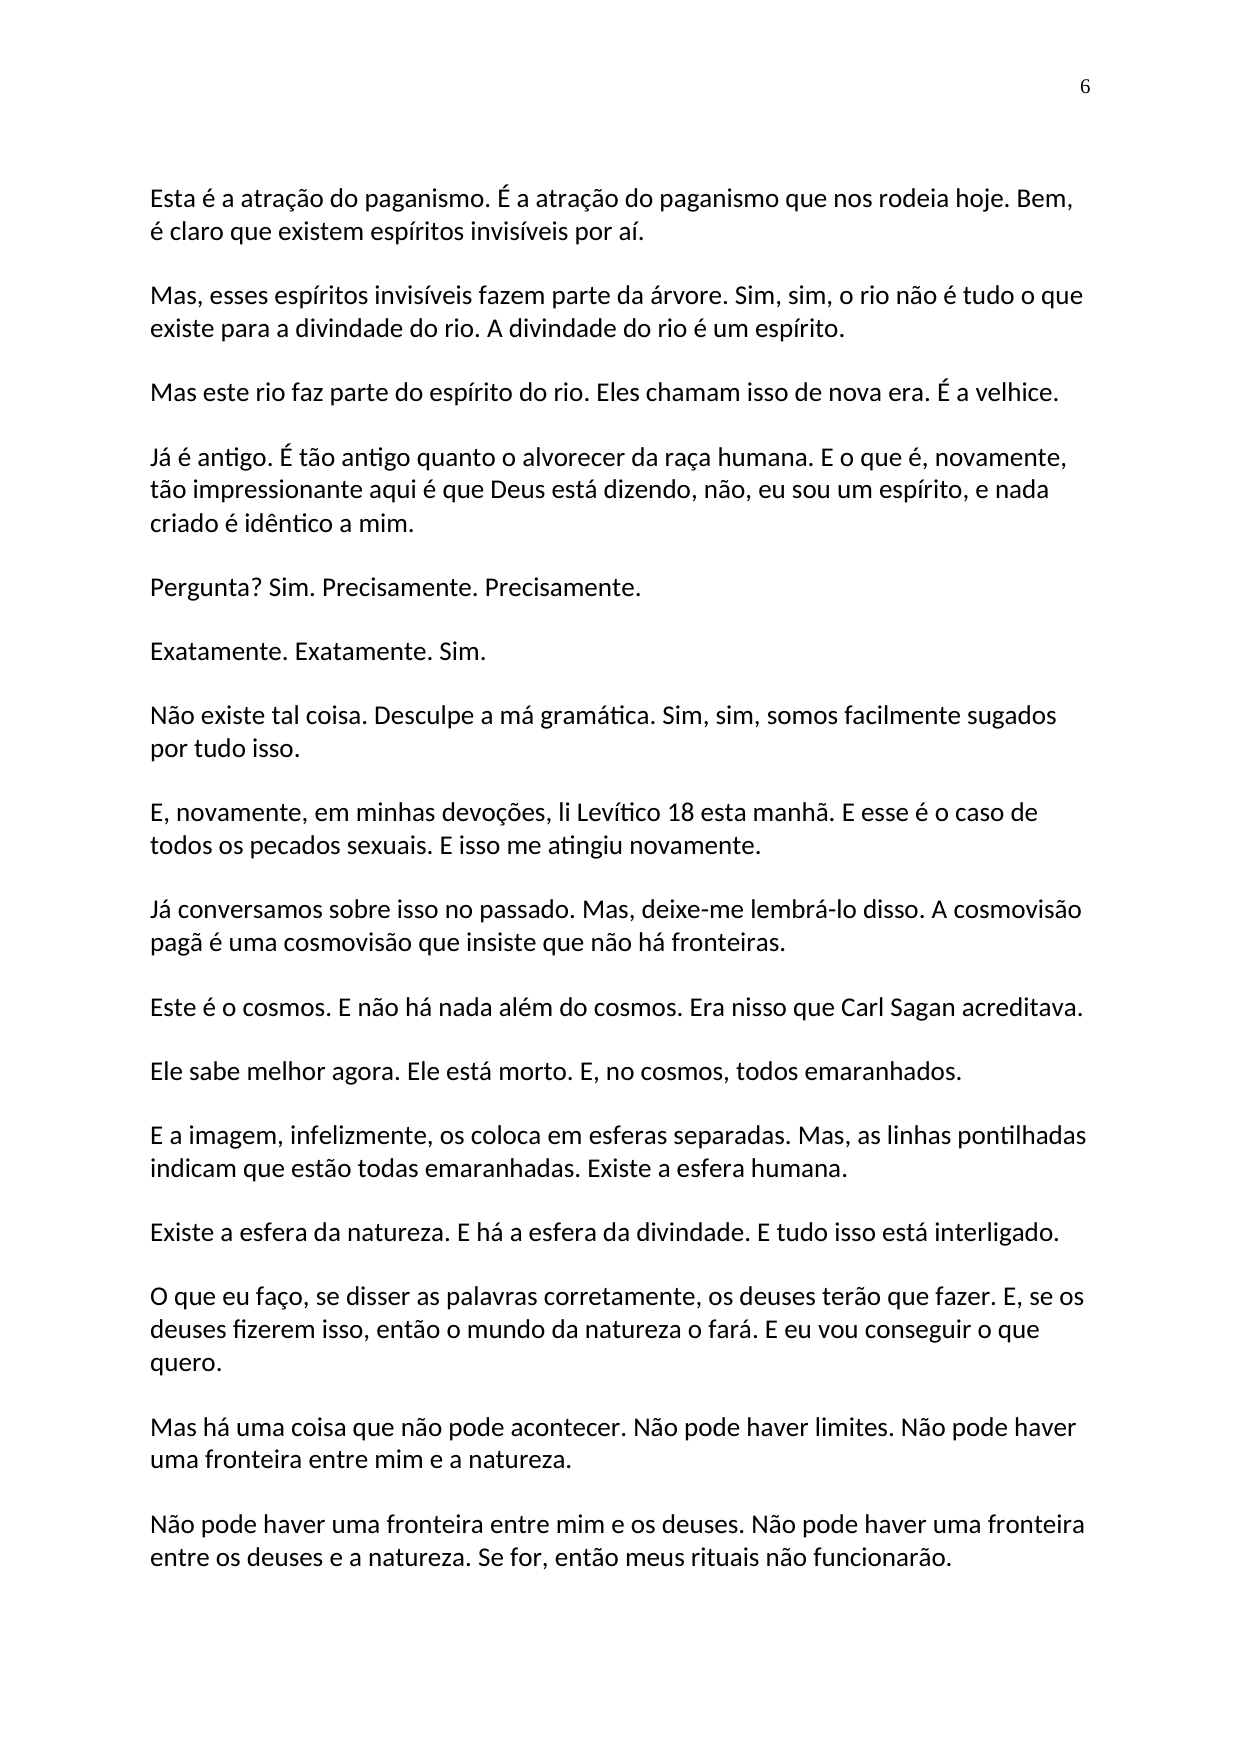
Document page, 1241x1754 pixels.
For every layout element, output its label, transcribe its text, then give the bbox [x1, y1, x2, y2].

text Ele sabe melhor agora. Ele está morto. E, no cosmos, todos emaranhados. [150, 1054, 1090, 1087]
text Exatamente. Exatamente. Sim. [150, 634, 1090, 667]
text Esta é a atração do paganismo. É a atração do paganismo que nos rodeia hoje. Bem, é claro que existem espíritos invisíveis por aí. [150, 181, 1090, 247]
text Mas, esses espíritos invisíveis fazem parte da árvore. Sim, sim, o rio não é tudo o que existe para a divindade do rio. A divindade do rio é um espírito. [150, 278, 1090, 344]
text Não pode haver uma fronteira entre mim e os deuses. Não pode haver uma fronteira entre os deuses e a natureza. Se for, então meus rituais não funcionarão. [150, 1507, 1090, 1573]
text Já conversamos sobre isso no passado. Mas, deixe-me lembrá-lo disso. A cosmovisão pagã é uma cosmovisão que insiste que não há fronteiras. [150, 893, 1090, 959]
text Não existe tal coisa. Desculpe a má gramática. Sim, sim, somos facilmente sugados por tudo isso. [150, 698, 1090, 764]
text O que eu faço, se disser as palavras corretamente, os deuses terão que fazer. E, se os deuses fizerem isso, então o mundo da natureza o fará. E eu vou conseguir o que quero. [150, 1279, 1090, 1378]
text Pergunta? Sim. Precisamente. Precisamente. [150, 570, 1090, 603]
text Já é antigo. É tão antigo quanto o alvorecer da raça humana. E o que é, novamente, tão impressionante aqui é que Deus está dizendo, não, eu sou um espírito, e nada criado é idêntico a mim. [150, 440, 1090, 539]
text Mas há uma coisa que não pode acontecer. Não pode haver limites. Não pode haver uma fronteira entre mim e a natureza. [150, 1410, 1090, 1476]
text Este é o cosmos. E não há nada além do cosmos. Era nisso que Carl Sagan acreditava. [150, 990, 1090, 1023]
text E, novamente, em minhas devoções, li Levítico 18 esta manhã. E esse é o caso de todos os pecados sexuais. E isso me atingiu novamente. [150, 795, 1090, 861]
text Existe a esfera da natureza. E há a esfera da divindade. E tudo isso está interligado. [150, 1215, 1090, 1248]
text Mas este rio faz parte do espírito do rio. Eles chamam isso de nova era. É a velhice. [150, 376, 1090, 408]
text E a imagem, infelizmente, os coloca em esferas separadas. Mas, as linhas pontilhadas indicam que estão todas emaranhadas. Existe a esfera humana. [150, 1118, 1090, 1184]
